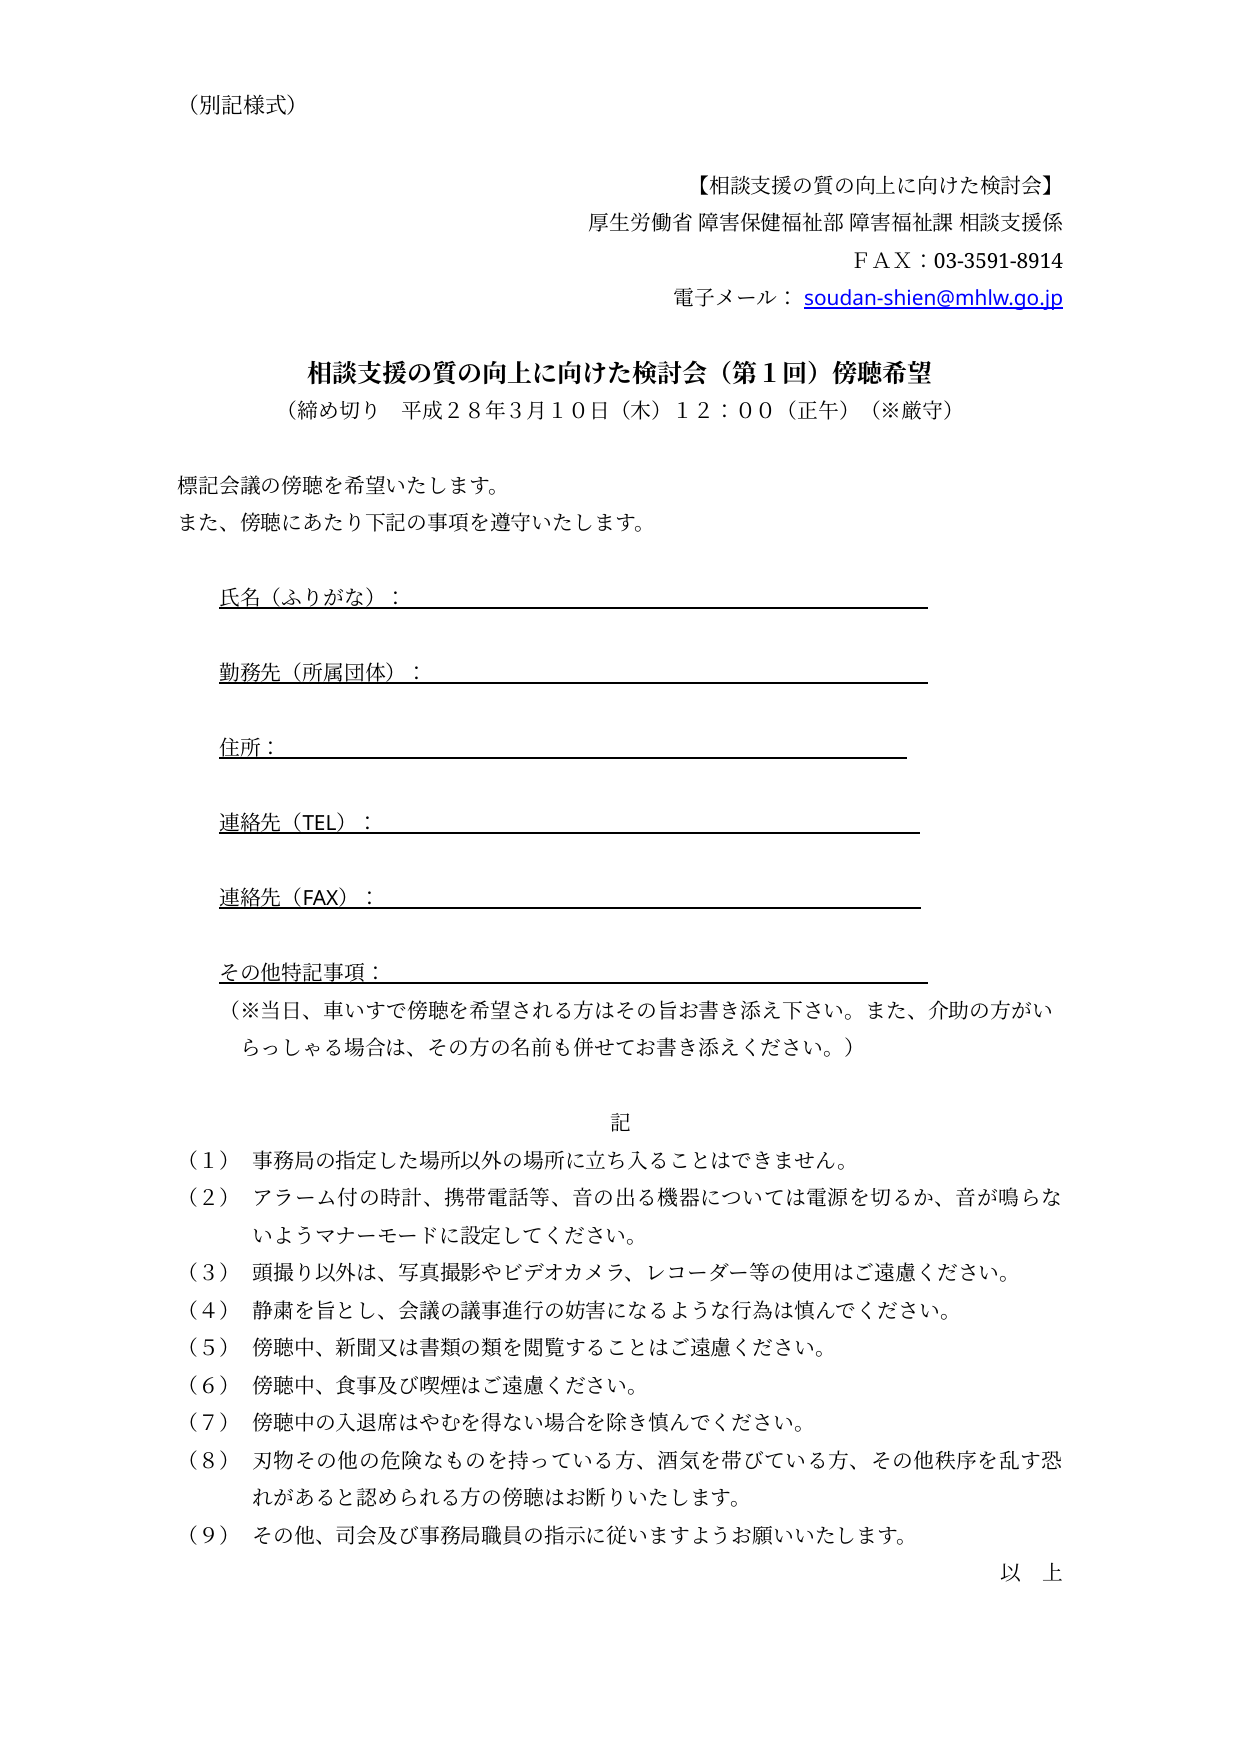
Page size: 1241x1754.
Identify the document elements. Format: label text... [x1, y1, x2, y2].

text （締め切り 平成２８年３月１０日（木）１２：００（正午）（※厳守） [177, 390, 1063, 428]
text （※当日、車いすで傍聴を希望される方はその旨お書き添え下さい。また、介助の方がいらっしゃる場合は、その方の名前も併せてお書き添えください。） [177, 990, 1063, 1065]
text 電子メール： soudan-shien@mhlw.go.jp [177, 278, 1063, 315]
text 勤務先（所属団体）： [177, 653, 1063, 690]
list 静粛を旨とし、会議の議事進行の妨害になるような行為は慎んでください。 [177, 1290, 1063, 1328]
list 傍聴中の入退席はやむを得ない場合を除き慎んでください。 [177, 1403, 1063, 1440]
text 連絡先（TEL）： [177, 803, 1063, 840]
text 住所： [177, 728, 1063, 765]
list 傍聴中、新聞又は書類の類を閲覧することはご遠慮ください。 [177, 1328, 1063, 1365]
subtitle 記 [177, 1103, 1063, 1140]
text また、傍聴にあたり下記の事項を遵守いたします。 [177, 503, 1063, 540]
text 以 上 [177, 1553, 1063, 1590]
text 相談支援の質の向上に向けた検討会（第１回）傍聴希望 [177, 353, 1063, 390]
list アラーム付の時計、携帯電話等、音の出る機器については電源を切るか、音が鳴らないようマナーモードに設定してください。 [177, 1178, 1063, 1253]
list 傍聴中、食事及び喫煙はご遠慮ください。 [177, 1365, 1063, 1403]
text 標記会議の傍聴を希望いたします。 [177, 465, 1063, 503]
text 厚生労働省 障害保健福祉部 障害福祉課 相談支援係 [177, 203, 1063, 240]
text 連絡先（FAX）： [177, 878, 1063, 915]
list 事務局の指定した場所以外の場所に立ち入ることはできません。 [177, 1140, 1063, 1178]
text ＦＡＸ：03-3591-8914 [177, 240, 1063, 278]
list 頭撮り以外は、写真撮影やビデオカメラ、レコーダー等の使用はご遠慮ください。 [177, 1253, 1063, 1290]
list その他、司会及び事務局職員の指示に従いますようお願いいたします。 [177, 1515, 1063, 1553]
text その他特記事項： [177, 953, 1063, 990]
text 氏名（ふりがな）： [177, 578, 1063, 615]
text 【相談支援の質の向上に向けた検討会】 [177, 165, 1063, 203]
list 刃物その他の危険なものを持っている方、酒気を帯びている方、その他秩序を乱す恐れがあると認められる方の傍聴はお断りいたします。 [177, 1440, 1063, 1515]
